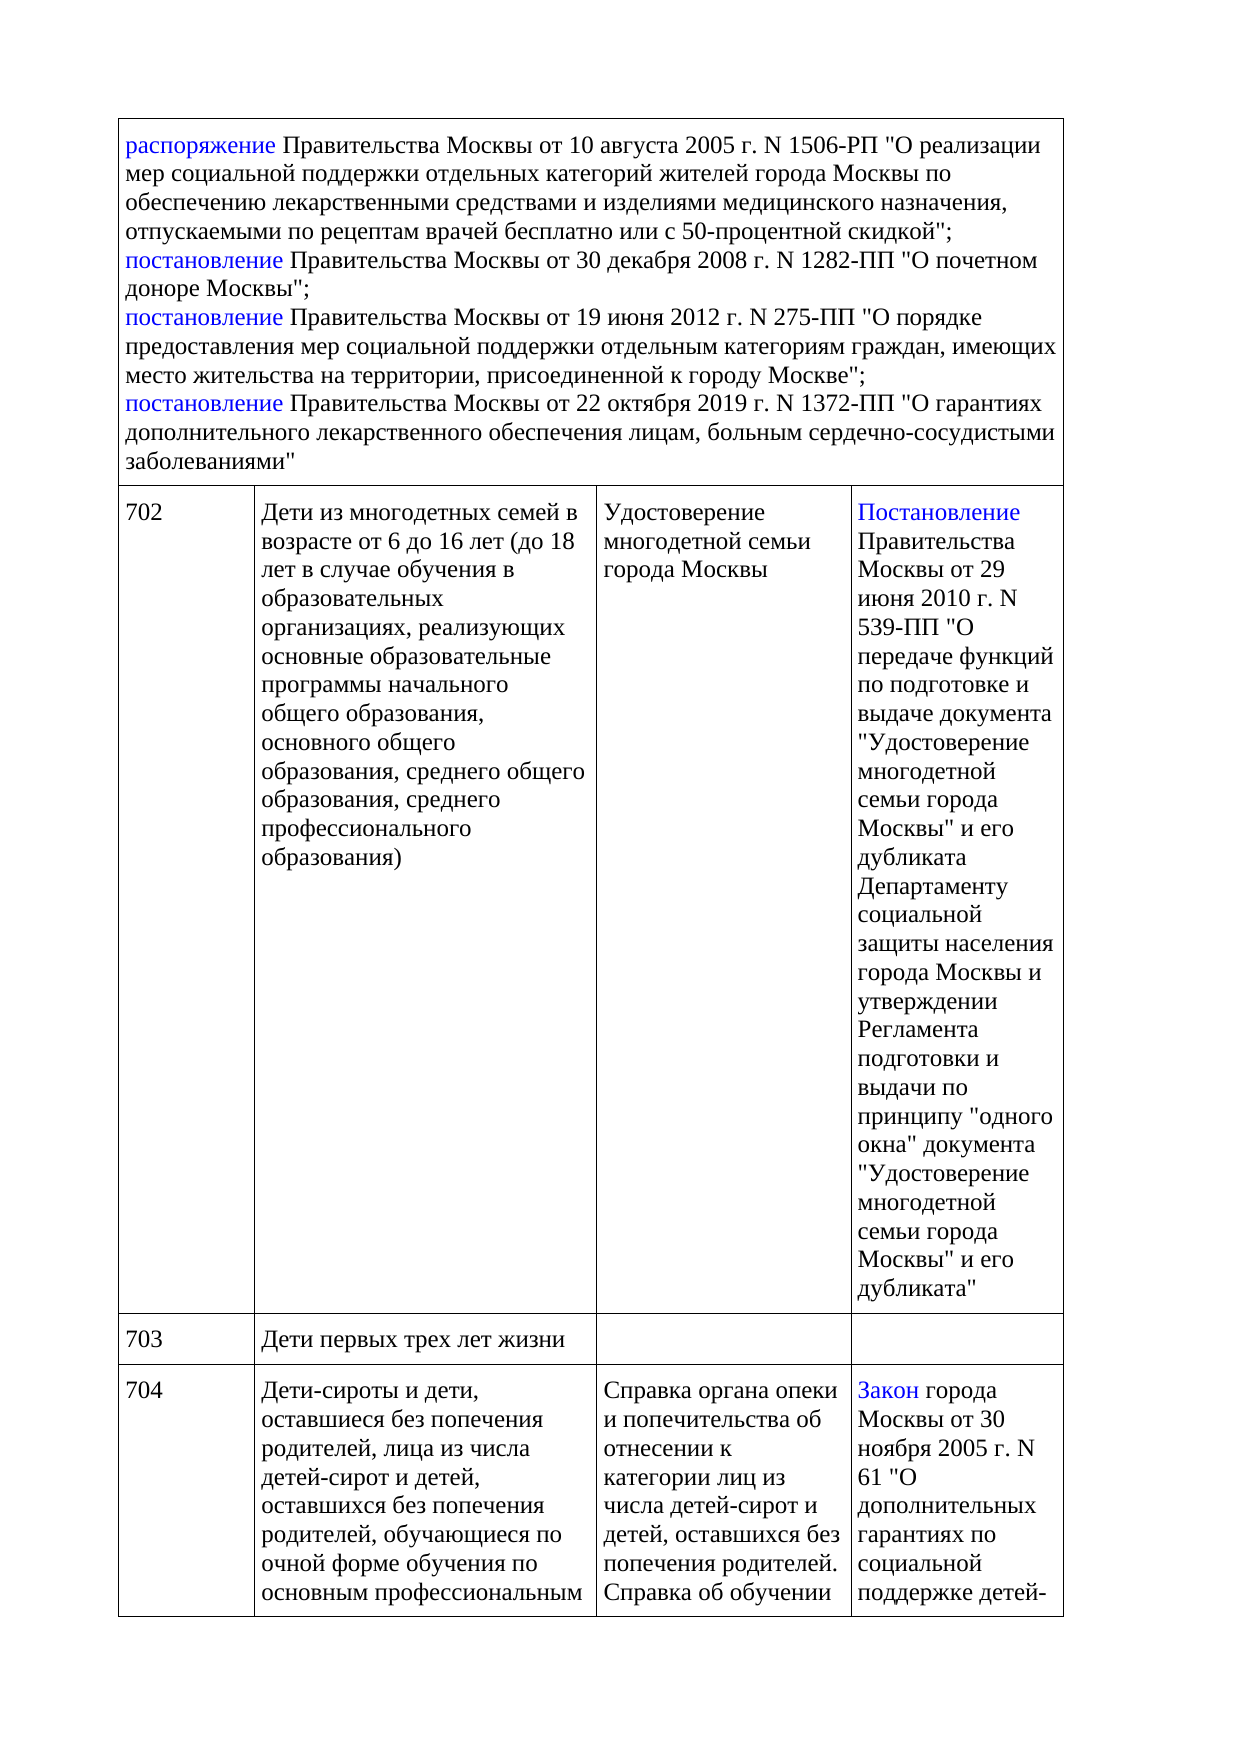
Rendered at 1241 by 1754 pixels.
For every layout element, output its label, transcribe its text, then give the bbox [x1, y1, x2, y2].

table_cell Удостоверение многодетной семьи города Москвы [597, 486, 851, 1313]
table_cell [852, 1365, 1063, 1616]
table_cell Дети из многодетных семей в возрасте от 6 до 16 лет (до 18 лет в случае обучения в образовательных организациях, реализующих основные образовательные программы начального общего образования, основного общего образования, среднего общего образования, среднего профессионального образования) [255, 486, 596, 1313]
table_cell Дети первых трех лет жизни [255, 1314, 596, 1364]
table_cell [255, 1365, 596, 1616]
table_cell Постановление Правительства Москвы от 29 июня 2010 г. N 539-ПП "О передаче функций по подготовке и выдаче документа "Удостоверение многодетной семьи города Москвы" и его дубликата Департаменту социальной защиты населения города Москвы и утверждении Регламента подготовки и выдачи по принципу "одного окна" документа "Удостоверение многодетной семьи города Москвы" и его дубликата" [852, 486, 1063, 1313]
table_cell 702 [119, 486, 254, 1313]
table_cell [119, 119, 1063, 485]
table_cell 703 [119, 1314, 254, 1364]
table_cell 704 [119, 1365, 254, 1616]
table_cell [597, 1365, 851, 1616]
table_cell [852, 1314, 1063, 1364]
table_cell [597, 1314, 851, 1364]
